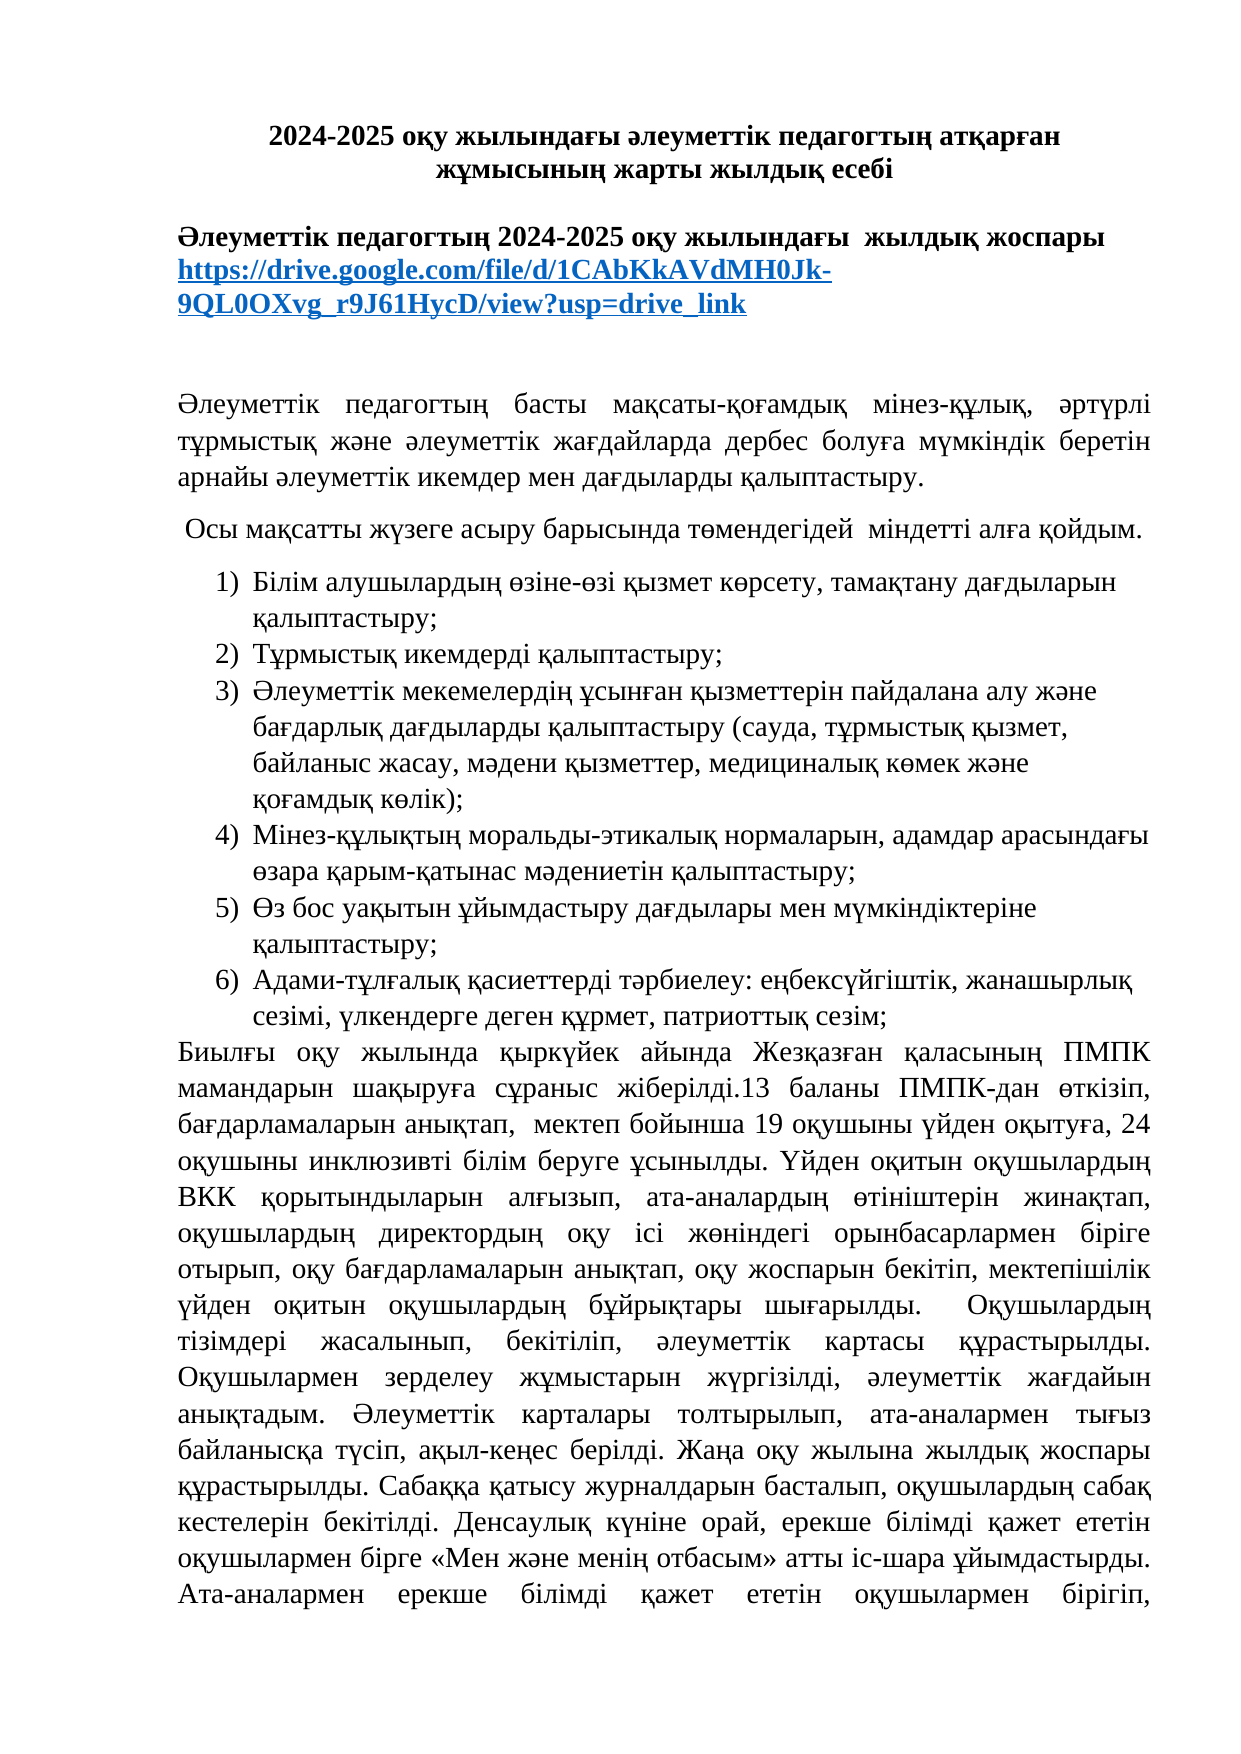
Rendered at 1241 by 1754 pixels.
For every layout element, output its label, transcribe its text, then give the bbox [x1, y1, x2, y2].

text Әлеуметтік педагогтың 2024-2025 оқу жылындағы жылдық жоспары [177, 219, 1152, 252]
list Өз бос уақытын ұйымдастыру дағдылары мен мүмкіндіктеріне қалыптастыру; [215, 890, 1152, 959]
list Адами-тұлғалық қасиеттерді тәрбиелеу: еңбексүйгіштік, жанашырлық сезімі, үлкендерге деген құрмет, патриоттық сезім; [215, 962, 1152, 1032]
text https://drive.google.com/file/d/1CAbKkAVdMH0Jk-9QL0OXvg_r9J61HycD/view?usp=drive_link [177, 252, 1152, 319]
text 2024-2025 оқу жылындағы әлеуметтік педагогтың атқарған жұмысының жарты жылдық есебі [177, 118, 436, 185]
list Мінез-құлықтың моральды-этикалық нормаларын, адамдар арасындағы өзара қарым-қатынас мәдениетін қалыптастыру; [215, 817, 1152, 887]
list Білім алушылардың өзіне-өзі қызмет көрсету, тамақтану дағдыларын қалыптастыру; [215, 564, 1152, 634]
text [177, 1034, 1152, 1610]
list Тұрмыстық икемдерді қалыптастыру; [215, 637, 1152, 670]
text Әлеуметтік педагогтың басты мақсаты-қоғамдық мінез-құлық, әртүрлі тұрмыстық және әлеуметтік жағдайларда дербес болуға мүмкіндік беретін арнайы әлеуметтік икемдер мен дағдыларды қалыптастыру. [177, 386, 1152, 492]
list Әлеуметтік мекемелердің ұсынған қызметтерін пайдалана алу және бағдарлық дағдыларды қалыптастыру (сауда, тұрмыстық қызмет, байланыс жасау, мәдени қызметтер, медициналық көмек және қоғамдық көлік); [215, 673, 1152, 815]
text 2024-2025 оқу жылындағы әлеуметтік педагогтың атқарған жұмысының жарты жылдық есебі [893, 118, 1152, 185]
text Осы мақсатты жүзеге асыру барысында төмендегідей міндетті алға қойдым. [177, 512, 1152, 545]
